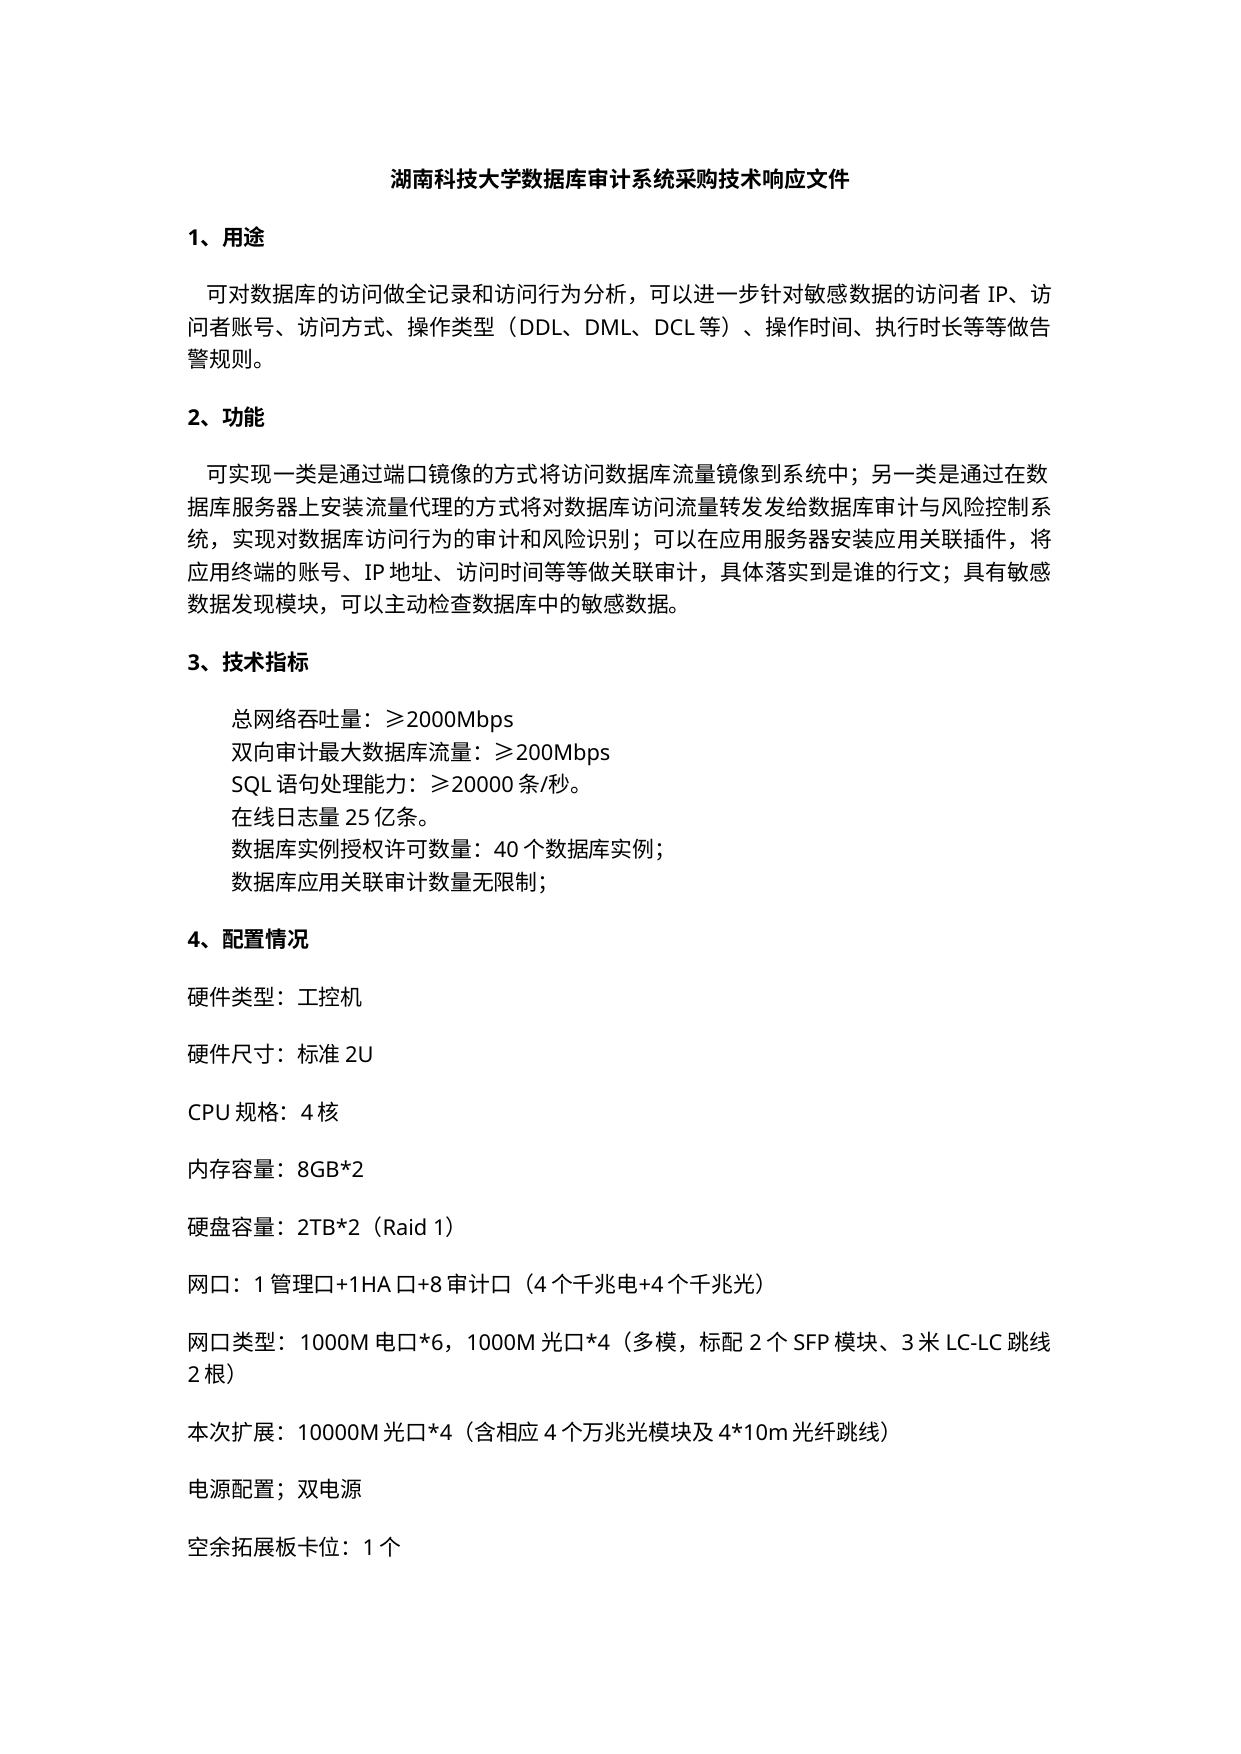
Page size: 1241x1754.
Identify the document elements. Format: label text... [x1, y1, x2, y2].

list 内存容量：8GB*2 [187, 1152, 1053, 1184]
list 电源配置；双电源 [187, 1472, 1053, 1504]
list 空余拓展板卡位：1个 [187, 1529, 1053, 1562]
list 网口：1管理口+1HA口+8审计口（4个千兆电+4个千兆光） [187, 1267, 1053, 1299]
list 功能 [187, 399, 1053, 432]
list 用途 [187, 219, 1053, 252]
list 可对数据库的访问做全记录和访问行为分析，可以进一步针对敏感数据的访问者IP、访问者账号、访问方式、操作类型（DDL、DML、DCL等）、操作时间、执行时长等等做告警规则。 [187, 277, 1053, 374]
text 在线日志量25亿条。 [187, 799, 1053, 832]
list 技术指标 [187, 644, 1053, 677]
list CPU规格：4核 [187, 1094, 1053, 1127]
text 总网络吞吐量：≥2000Mbps [187, 702, 384, 734]
text 总网络吞吐量：≥2000Mbps [406, 702, 1053, 734]
list 可实现一类是通过端口镜像的方式将访问数据库流量镜像到系统中；另一类是通过在数据库服务器上安装流量代理的方式将对数据库访问流量转发发给数据库审计与风险控制系统，实现对数据库访问行为的审计和风险识别；可以在应用服务器安装应用关联插件，将应用终端的账号、IP地址、访问时间等等做关联审计，具体落实到是谁的行文；具有敏感数据发现模块，可以主动检查数据库中的敏感数据。 [187, 457, 1053, 619]
text SQL语句处理能力：≥20000条/秒。 [187, 767, 429, 799]
text 数据库实例授权许可数量：40个数据库实例； [187, 832, 1053, 864]
list 本次扩展：10000M光口*4（含相应4个万兆光模块及4*10m光纤跳线） [187, 1414, 1053, 1447]
text SQL语句处理能力：≥20000条/秒。 [451, 767, 1053, 799]
text 双向审计最大数据库流量：≥200Mbps [187, 734, 1053, 767]
list 配置情况 [187, 922, 1053, 954]
text 湖南科技大学数据库审计系统采购技术响应文件 [187, 162, 1053, 194]
list 硬盘容量：2TB*2（Raid 1） [187, 1209, 1053, 1242]
list 硬件尺寸：标准2U [187, 1037, 1053, 1069]
list 数据库应用关联审计数量无限制； [187, 864, 1053, 897]
list 硬件类型：工控机 [187, 979, 1053, 1012]
list 网口类型：1000M电口*6，1000M光口*4（多模，标配2个SFP模块、3米LC-LC跳线2根） [187, 1324, 1053, 1389]
